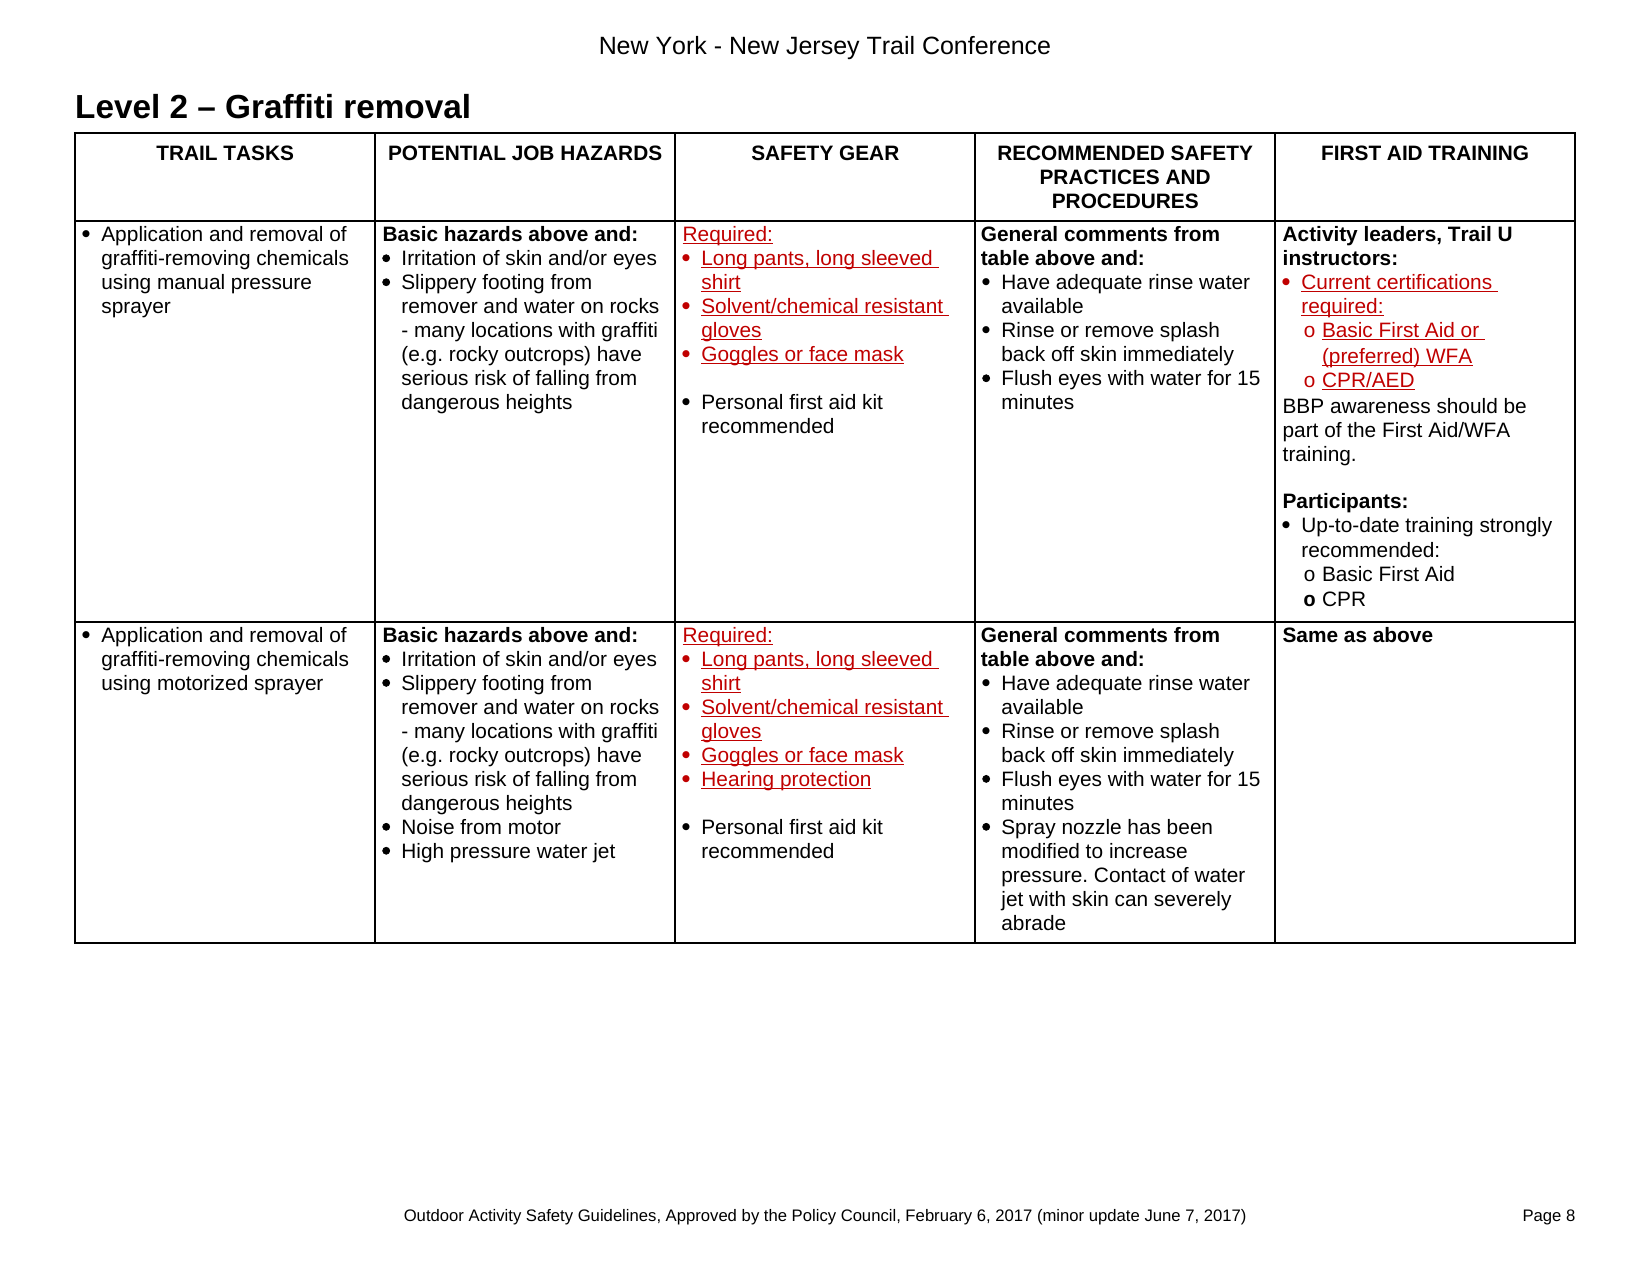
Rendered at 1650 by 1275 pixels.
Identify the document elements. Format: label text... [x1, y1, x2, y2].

table_header SAFETY GEAR [676, 134, 974, 220]
table_cell Activity leaders, Trail U instructors: Current certifications required: Basic First Aid or (preferred) WFA CPR/AED BBP awareness should be part of the First Aid/WFA training. Participants: Up-to-date training strongly recommended: Basic First Aid CPR [1276, 222, 1574, 621]
table_header FIRST AID TRAINING [1276, 134, 1574, 220]
table_header TRAIL TASKS [76, 134, 374, 220]
table_cell Basic hazards above and: Irritation of skin and/or eyes Slippery footing from remover and water on rocks - many locations with graffiti (e.g. rocky outcrops) have serious risk of falling from dangerous heights Noise from motor High pressure water jet [376, 623, 674, 942]
table_cell Required: Long pants, long sleeved shirt Solvent/chemical resistant gloves Goggles or face mask Personal first aid kit recommended [676, 222, 974, 621]
table_cell Basic hazards above and: Irritation of skin and/or eyes Slippery footing from remover and water on rocks - many locations with graffiti (e.g. rocky outcrops) have serious risk of falling from dangerous heights [376, 222, 674, 621]
table_cell Application and removal of graffiti-removing chemicals using motorized sprayer [76, 623, 374, 942]
table_cell Same as above [1276, 623, 1574, 942]
table_header RECOMMENDED SAFETY PRACTICES AND PROCEDURES [976, 134, 1274, 220]
table_cell Application and removal of graffiti-removing chemicals using manual pressure sprayer [76, 222, 374, 621]
table_cell Required: Long pants, long sleeved shirt Solvent/chemical resistant gloves Goggles or face mask Hearing protection Personal first aid kit recommended [676, 623, 974, 942]
table_header POTENTIAL JOB HAZARDS [376, 134, 674, 220]
table_cell General comments from table above and: Have adequate rinse water available Rinse or remove splash back off skin immediately Flush eyes with water for 15 minutes Spray nozzle has been modified to increase pressure. Contact of water jet with skin can severely abrade [976, 623, 1274, 942]
table_cell General comments from table above and: Have adequate rinse water available Rinse or remove splash back off skin immediately Flush eyes with water for 15 minutes [976, 222, 1274, 621]
subtitle Level 2 – Graffiti removal [75, 87, 1575, 126]
